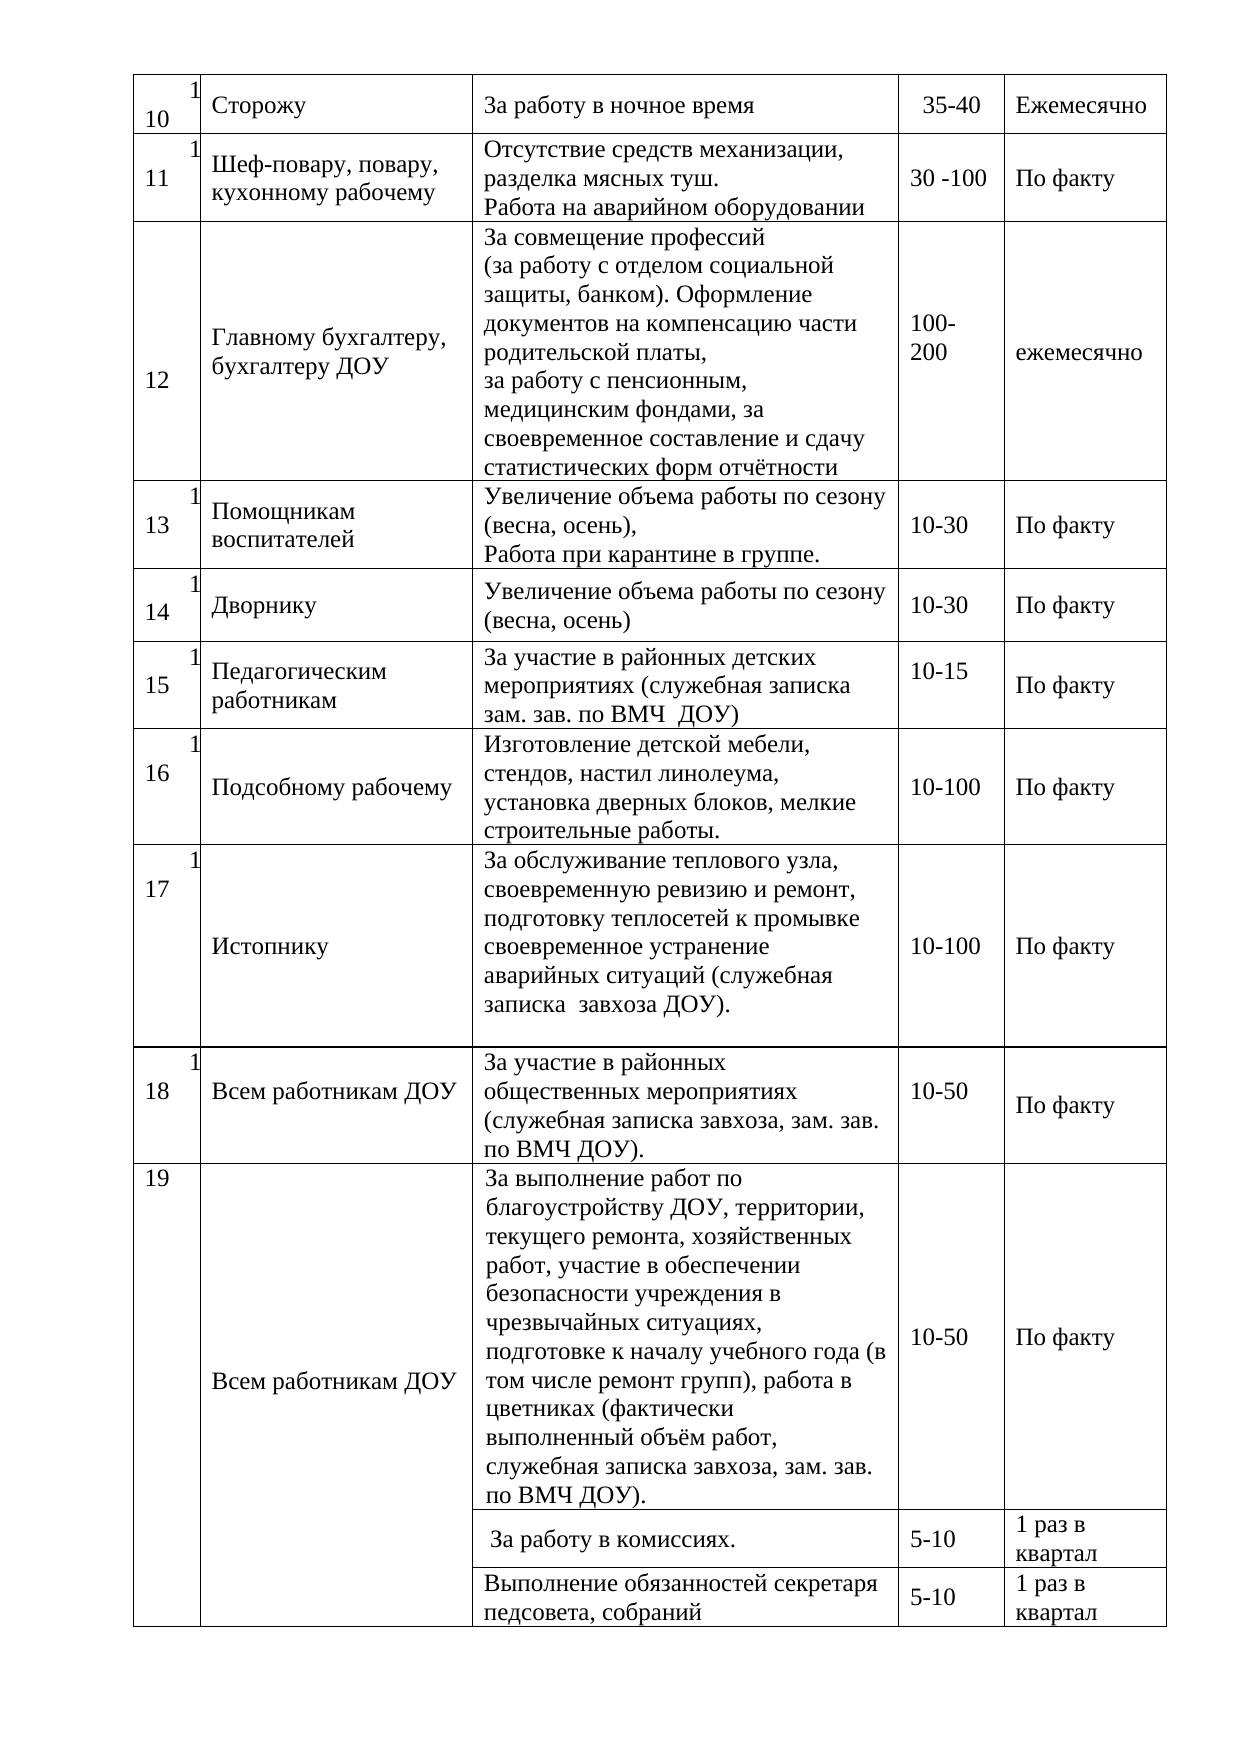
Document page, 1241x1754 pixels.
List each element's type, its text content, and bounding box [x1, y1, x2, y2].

table_cell 30 -100 [899, 134, 1004, 221]
table_cell 5-10 [899, 1510, 1004, 1567]
table_cell 111 [134, 134, 200, 221]
table_cell Главному бухгалтеру, бухгалтеру ДОУ [201, 222, 472, 480]
table_cell Педагогическим работникам [201, 642, 472, 728]
table_cell 10-30 [899, 569, 1004, 641]
table_cell 114 [134, 569, 200, 641]
table_cell За участие в районных общественных мероприятиях (служебная записка завхоза, зам. зав. по ВМЧ ДОУ). [473, 1048, 898, 1162]
table_cell 10-15 [899, 642, 1004, 728]
table_cell Изготовление детской мебели, стендов, настил линолеума, установка дверных блоков, мелкие строительные работы. [473, 729, 898, 844]
table_cell Всем работникам ДОУ [201, 1164, 472, 1626]
table_cell Ежемесячно [1005, 75, 1166, 133]
table_cell За обслуживание теплового узла, своевременную ревизию и ремонт, подготовку теплосетей к промывке своевременное устранение аварийных ситуаций (служебная записка завхоза ДОУ). [473, 845, 898, 1046]
table_cell 10-100 [899, 845, 1004, 1046]
table_cell 113 [134, 481, 200, 568]
table_cell Шеф-повару, повару, кухонному рабочему [201, 134, 472, 221]
table_cell За работу в комиссиях. [473, 1510, 898, 1567]
table_cell Увеличение объема работы по сезону (весна, осень) [473, 569, 898, 641]
table_cell Подсобному рабочему [201, 729, 472, 844]
table_cell 117 [134, 845, 200, 1046]
table_cell Выполнение обязанностей секретаря педсовета, собраний [473, 1568, 898, 1626]
table_cell 115 [134, 642, 200, 728]
table_cell Всем работникам ДОУ [201, 1048, 472, 1162]
table_cell 118 [134, 1048, 200, 1162]
table_cell Истопнику [201, 845, 472, 1046]
table_cell 3а работу в ночное время [473, 75, 898, 133]
table_cell 116 [134, 729, 200, 844]
table_cell 10-50 [899, 1164, 1004, 1508]
table_cell По факту [1005, 729, 1166, 844]
table_cell По факту [1005, 481, 1166, 568]
table_cell 5-10 [899, 1568, 1004, 1626]
table_cell 10-30 [899, 481, 1004, 568]
table_cell Дворнику [201, 569, 472, 641]
table_cell По факту [1005, 1048, 1166, 1162]
table_cell По факту [1005, 134, 1166, 221]
table_cell 1 раз в квартал [1005, 1510, 1166, 1567]
table_cell 19 [134, 1164, 200, 1626]
table_cell По факту [1005, 845, 1166, 1046]
table_cell Отсутствие средств механизации, разделка мясных туш. Работа на аварийном оборудовании [473, 134, 898, 221]
table_cell По факту [1005, 569, 1166, 641]
table_cell По факту [1005, 1164, 1166, 1508]
table_cell 10-100 [899, 729, 1004, 844]
table_cell 35-40 [899, 75, 1004, 133]
table_cell 10-50 [899, 1048, 1004, 1162]
table_cell 110 [134, 75, 200, 133]
table_cell 100-200 [899, 222, 1004, 480]
table_cell Помощникам воспитателей [201, 481, 472, 568]
table_cell По факту [1005, 642, 1166, 728]
table_cell 1 раз в квартал [1005, 1568, 1166, 1626]
table_cell ежемесячно [1005, 222, 1166, 480]
table_cell Увеличение объема работы по сезону (весна, осень), Работа при карантине в группе. [473, 481, 898, 568]
table_cell За совмещение профессий (за работу с отделом социальной защиты, банком). Оформление документов на компенсацию части родительской платы, за работу с пенсионным, медицинским фондами, за своевременное составление и сдачу статистических форм отчётности [473, 222, 898, 480]
table_cell За участие в районных детских мероприятиях (служебная записка зам. зав. по ВМЧ ДОУ) [473, 642, 898, 728]
table_cell За выполнение работ по благоустройству ДОУ, территории, текущего ремонта, хозяйственных работ, участие в обеспечении безопасности учреждения в чрезвычайных ситуациях, подготовке к началу учебного года (в том числе ремонт групп), работа в цветниках (фактически выполненный объём работ, служебная записка завхоза, зам. зав. по ВМЧ ДОУ). [473, 1164, 898, 1508]
table_cell 12 [134, 222, 200, 480]
table_cell Сторожу [201, 75, 472, 133]
